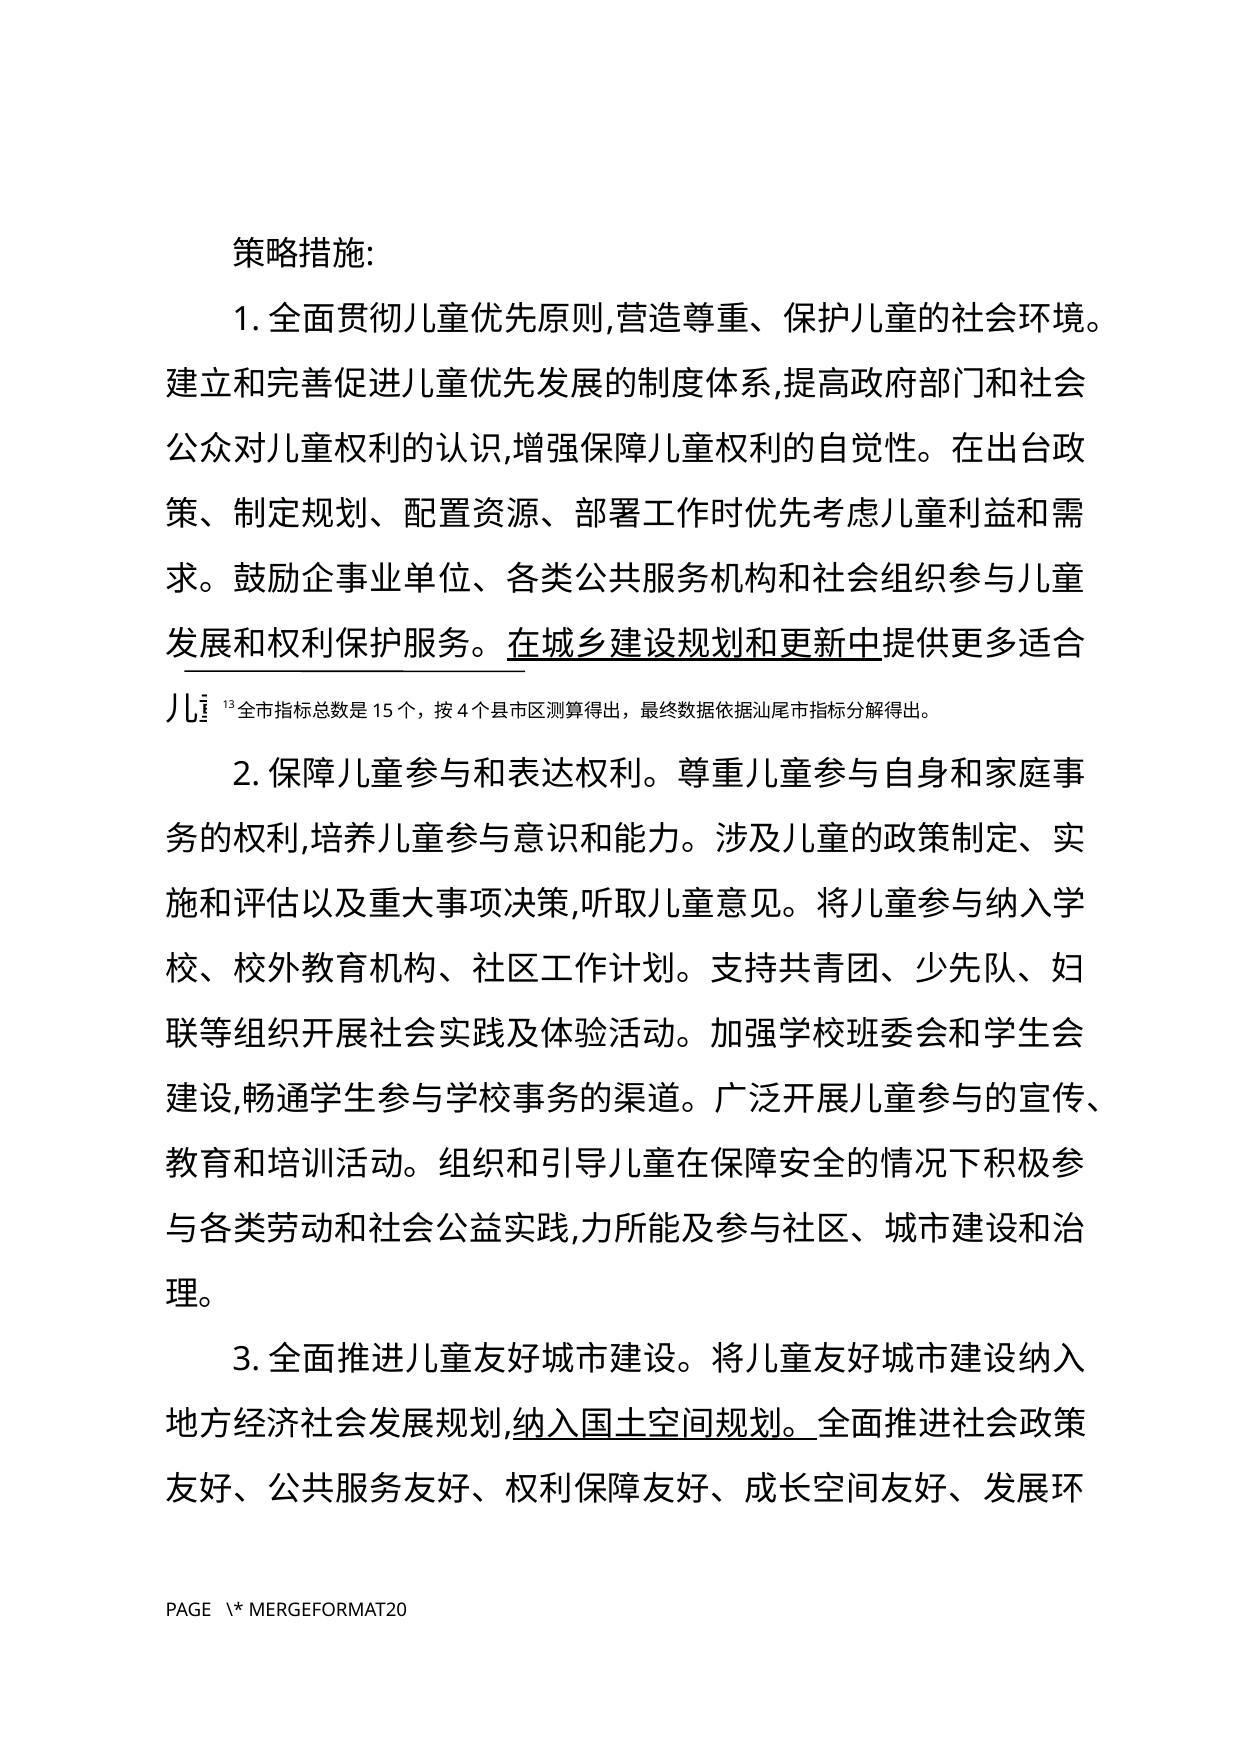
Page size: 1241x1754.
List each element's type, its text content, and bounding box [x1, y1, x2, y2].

list 保障儿童参与和表达权利。尊重儿童参与自身和家庭事务的权利,培养儿童参与意识和能力。涉及儿童的政策制定、实施和评估以及重大事项决策,听取儿童意见。将儿童参与纳入学校、校外教育机构、社区工作计划。支持共青团、少先队、妇联等组织开展社会实践及体验活动。加强学校班委会和学生会建设,畅通学生参与学校事务的渠道。广泛开展儿童参与的宣传、教育和培训活动。组织和引导儿童在保障安全的情况下积极参与各类劳动和社会公益实践,力所能及参与社区、城市建设和治理。 [165, 738, 1087, 1323]
text 策略措施: [165, 218, 1087, 283]
list 全面贯彻儿童优先原则,营造尊重、保护儿童的社会环境。建立和完善促进儿童优先发展的制度体系,提高政府部门和社会公众对儿童权利的认识,增强保障儿童权利的自觉性。在出台政策、制定规划、配置资源、部署工作时优先考虑儿童利益和需求。鼓励企事业单位、各类公共服务机构和社会组织参与儿童发展和权利保护服务。在城乡建设规划和更新中提供更多适合儿童的公共设施和活动场所。 [165, 283, 1087, 738]
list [165, 1323, 1087, 1518]
